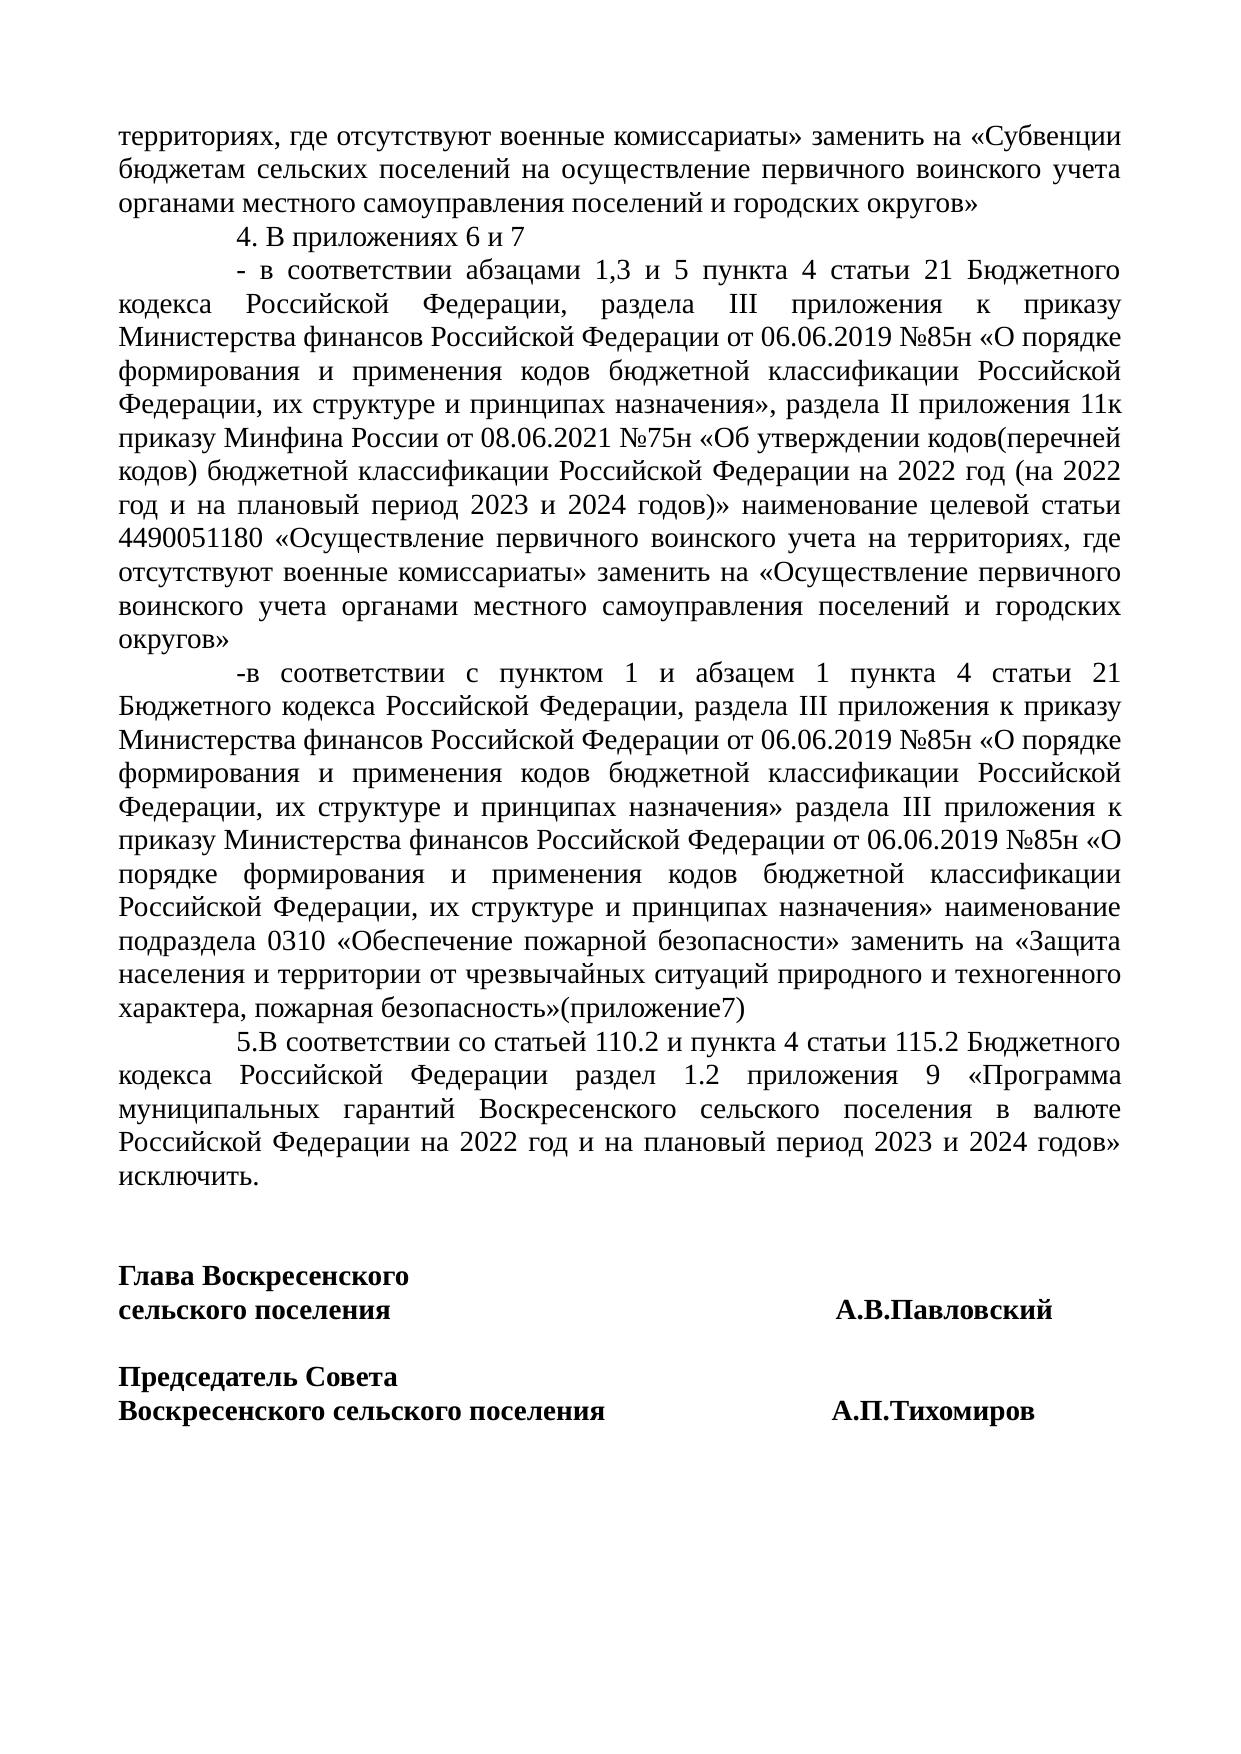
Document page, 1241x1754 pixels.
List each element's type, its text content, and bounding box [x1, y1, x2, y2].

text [118, 118, 1122, 219]
text 5.В соответствии со статьей 110.2 и пункта 4 статьи 115.2 Бюджетного кодекса Российской Федерации раздел 1.2 приложения 9 «Программа муниципальных гарантий Воскресенского сельского поселения в валюте Российской Федерации на 2022 год и на плановый период 2023 и 2024 годов» исключить. [118, 1024, 1122, 1191]
text - в соответствии абзацами 1,3 и 5 пункта 4 статьи 21 Бюджетного кодекса Российской Федерации, раздела III приложения к приказу Министерства финансов Российской Федерации от 06.06.2019 №85н «О порядке формирования и применения кодов бюджетной классификации Российской Федерации, их структуре и принципах назначения», раздела II приложения 11к приказу Минфина России от 08.06.2021 №75н «Об утверждении кодов(перечней кодов) бюджетной классификации Российской Федерации на 2022 год (на 2022 год и на плановый период 2023 и 2024 годов)» наименование целевой статьи 4490051180 «Осуществление первичного воинского учета на территориях, где отсутствуют военные комиссариаты» заменить на «Осуществление первичного воинского учета органами местного самоуправления поселений и городских округов» [118, 252, 1122, 655]
text Председатель Совета [118, 1359, 1122, 1393]
text -в соответствии с пунктом 1 и абзацем 1 пункта 4 статьи 21 Бюджетного кодекса Российской Федерации, раздела III приложения к приказу Министерства финансов Российской Федерации от 06.06.2019 №85н «О порядке формирования и применения кодов бюджетной классификации Российской Федерации, их структуре и принципах назначения» раздела III приложения к приказу Министерства финансов Российской Федерации от 06.06.2019 №85н «О порядке формирования и применения кодов бюджетной классификации Российской Федерации, их структуре и принципах назначения» наименование подраздела 0310 «Обеспечение пожарной безопасности» заменить на «Защита населения и территории от чрезвычайных ситуаций природного и техногенного характера, пожарная безопасность»(приложение7) [118, 655, 1122, 1024]
text Глава Воскресенского [118, 1258, 1122, 1292]
text 4. В приложениях 6 и 7 [118, 219, 1122, 252]
text Воскресенского сельского поселения А.П.Тихомиров [118, 1393, 1122, 1426]
text сельского поселения А.В.Павловский [118, 1292, 1122, 1326]
